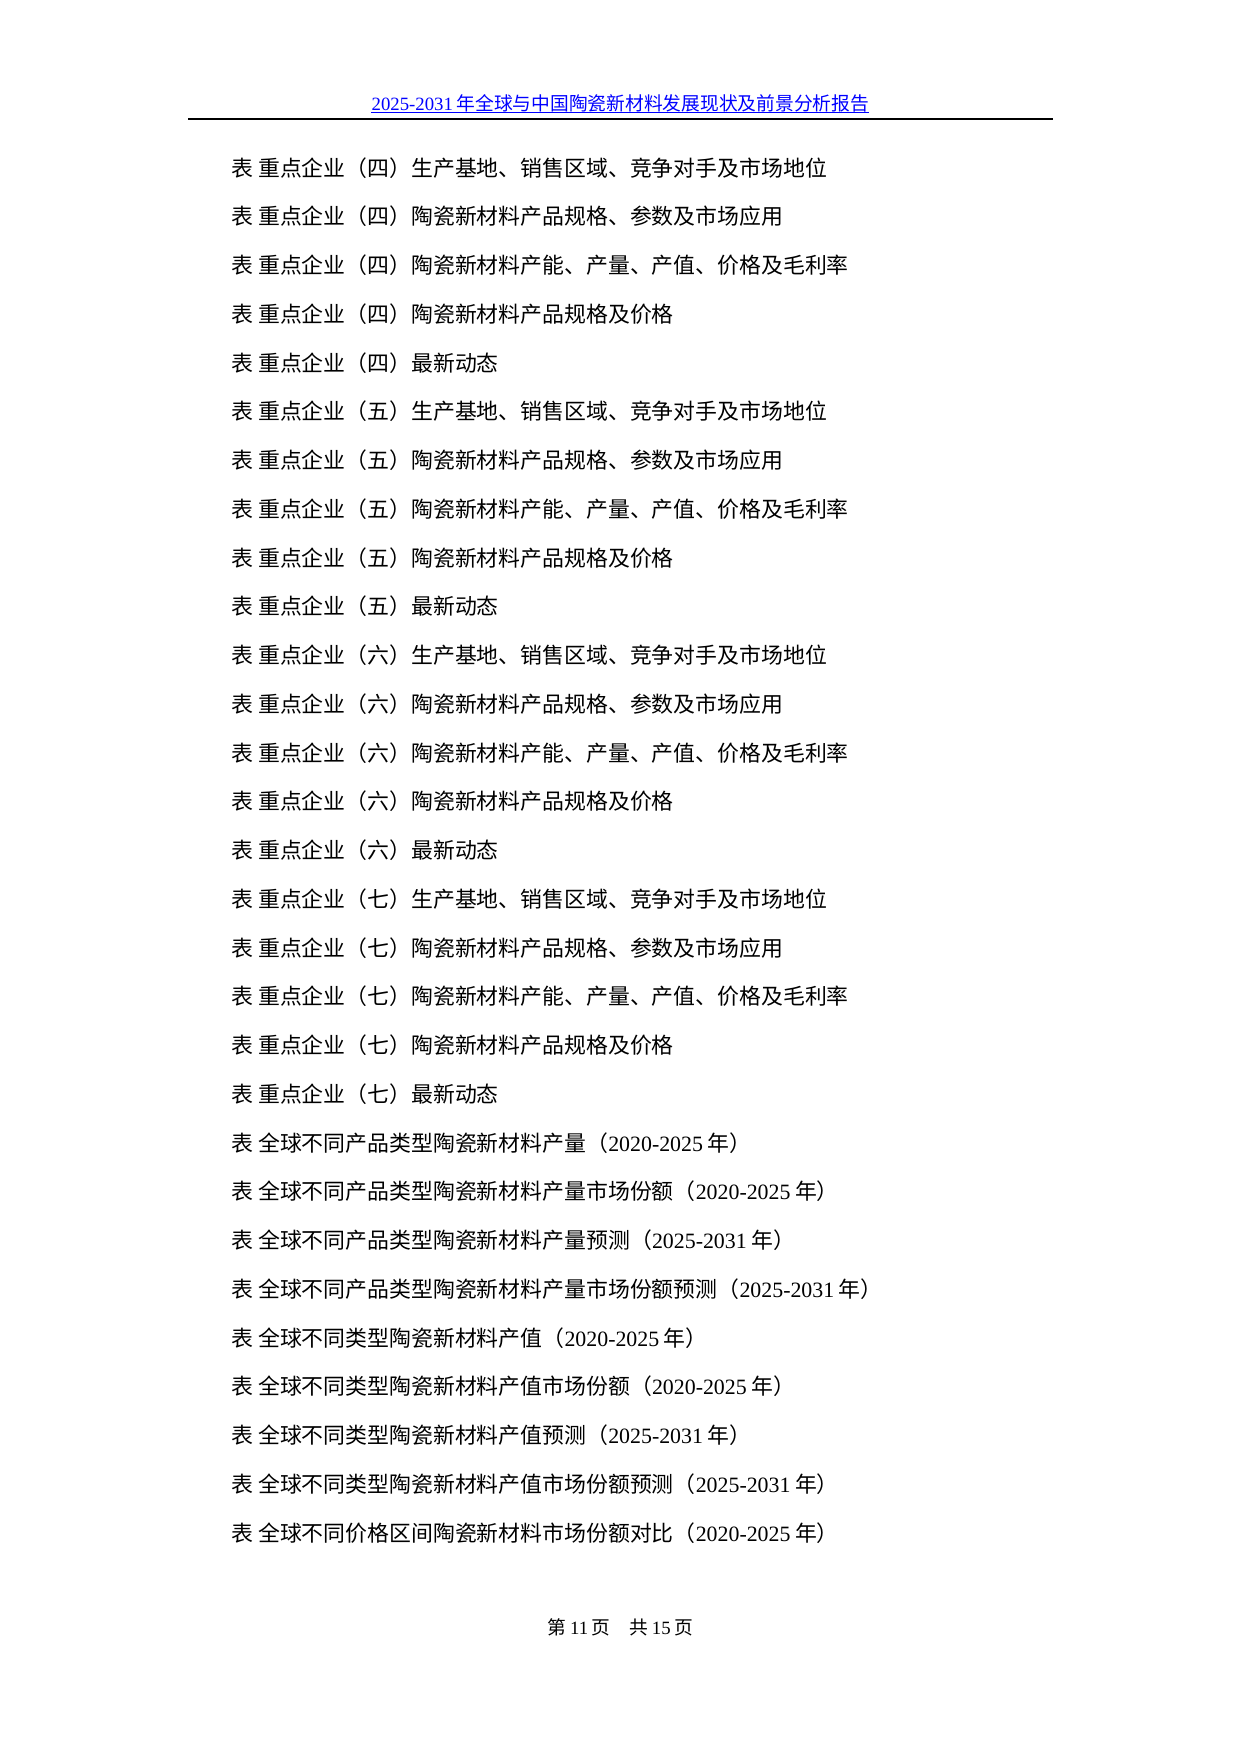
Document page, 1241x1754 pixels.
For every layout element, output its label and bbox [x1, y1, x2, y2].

text [187, 150, 1053, 1548]
